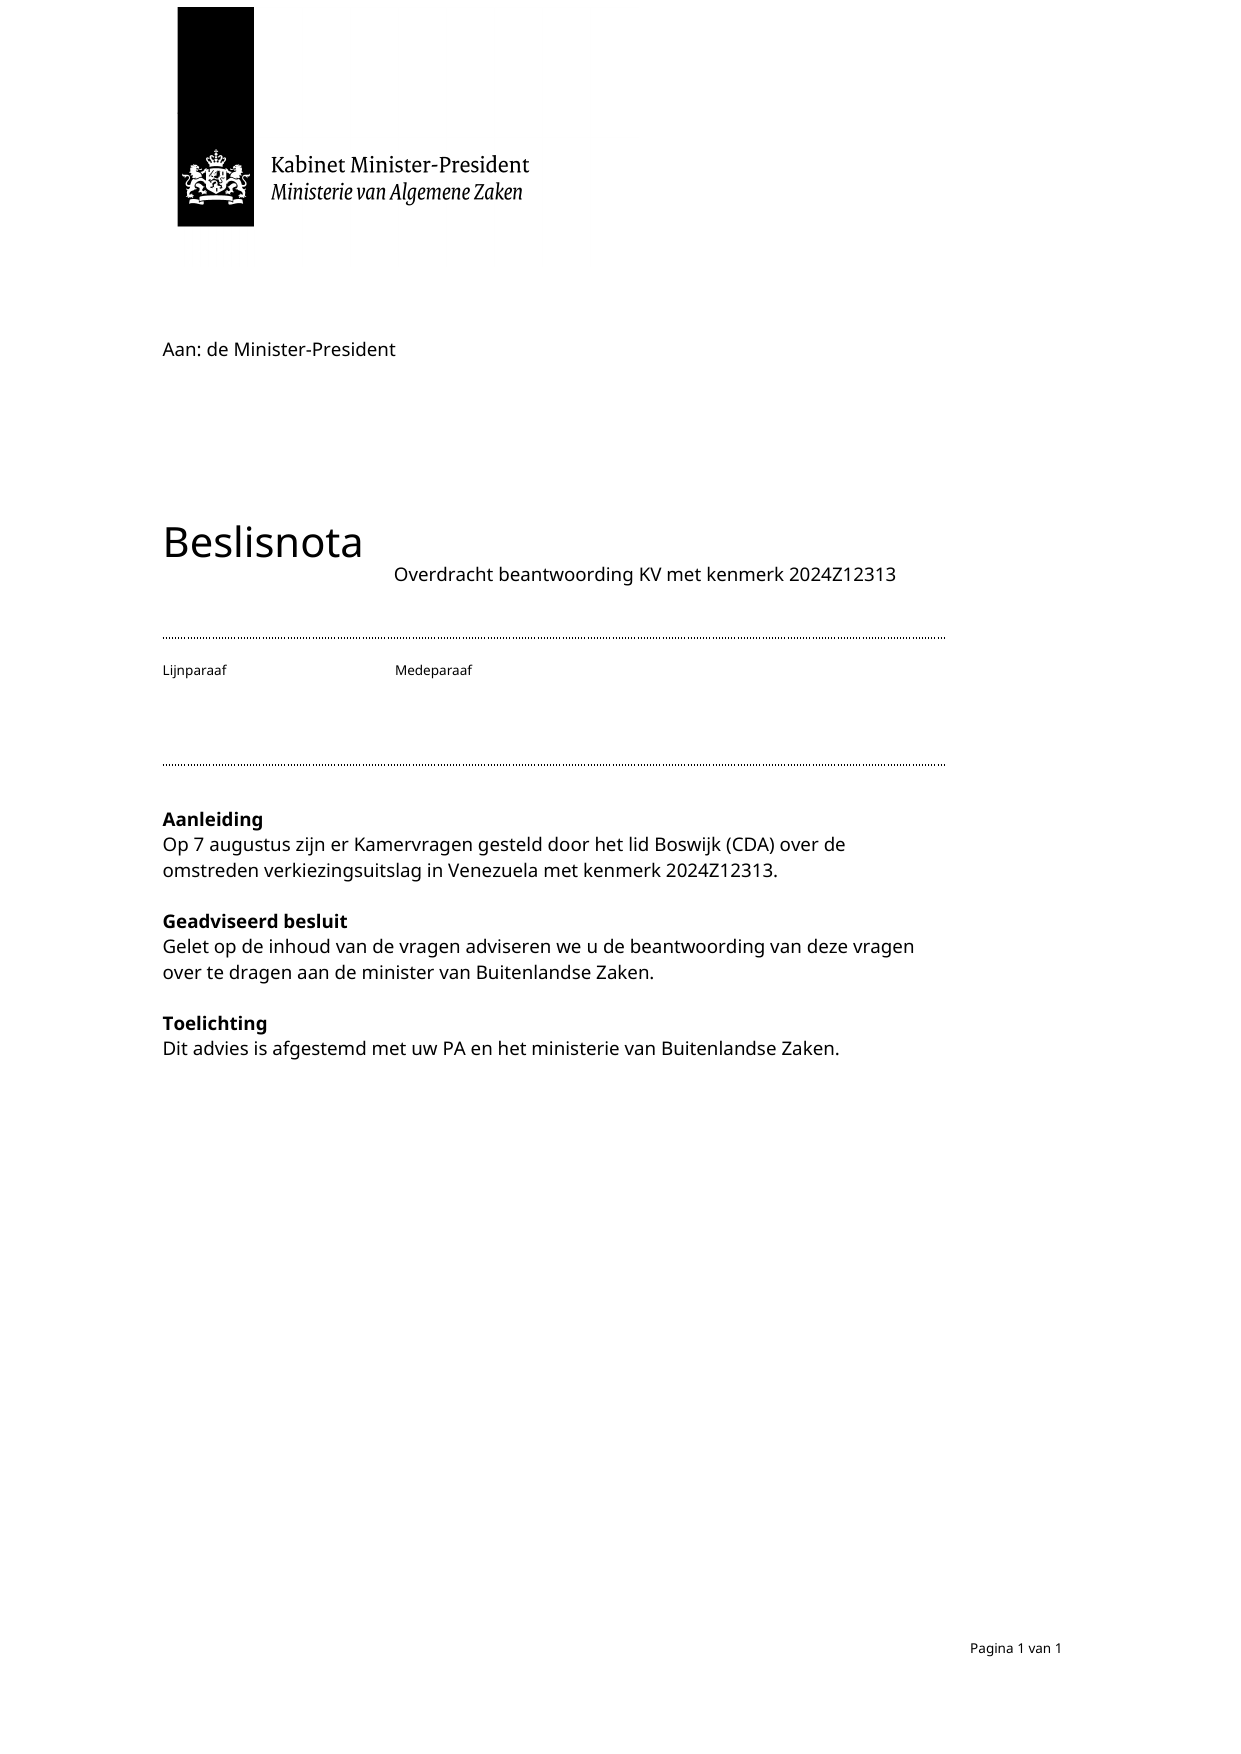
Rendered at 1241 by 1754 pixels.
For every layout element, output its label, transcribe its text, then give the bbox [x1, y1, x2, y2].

text Toelichting [162, 1010, 946, 1036]
text Geadviseerd besluit [162, 908, 946, 934]
table_cell [163, 764, 946, 806]
text Dit advies is afgestemd met uw PA en het ministerie van Buitenlandse Zaken. [162, 1036, 946, 1061]
table_header [626, 637, 946, 764]
table_header Medeparaaf [395, 637, 626, 764]
picture [177, 7, 639, 267]
table_header Lijnparaaf [163, 637, 395, 764]
text Gelet op de inhoud van de vragen adviseren we u de beantwoording van deze vragen over te dragen aan de minister van Buitenlandse Zaken. [162, 934, 946, 985]
text Aanleiding Op 7 augustus zijn er Kamervragen gesteld door het lid Boswijk (CDA) over de omstreden verkiezingsuitslag in Venezuela met kenmerk 2024Z12313. [162, 806, 946, 883]
